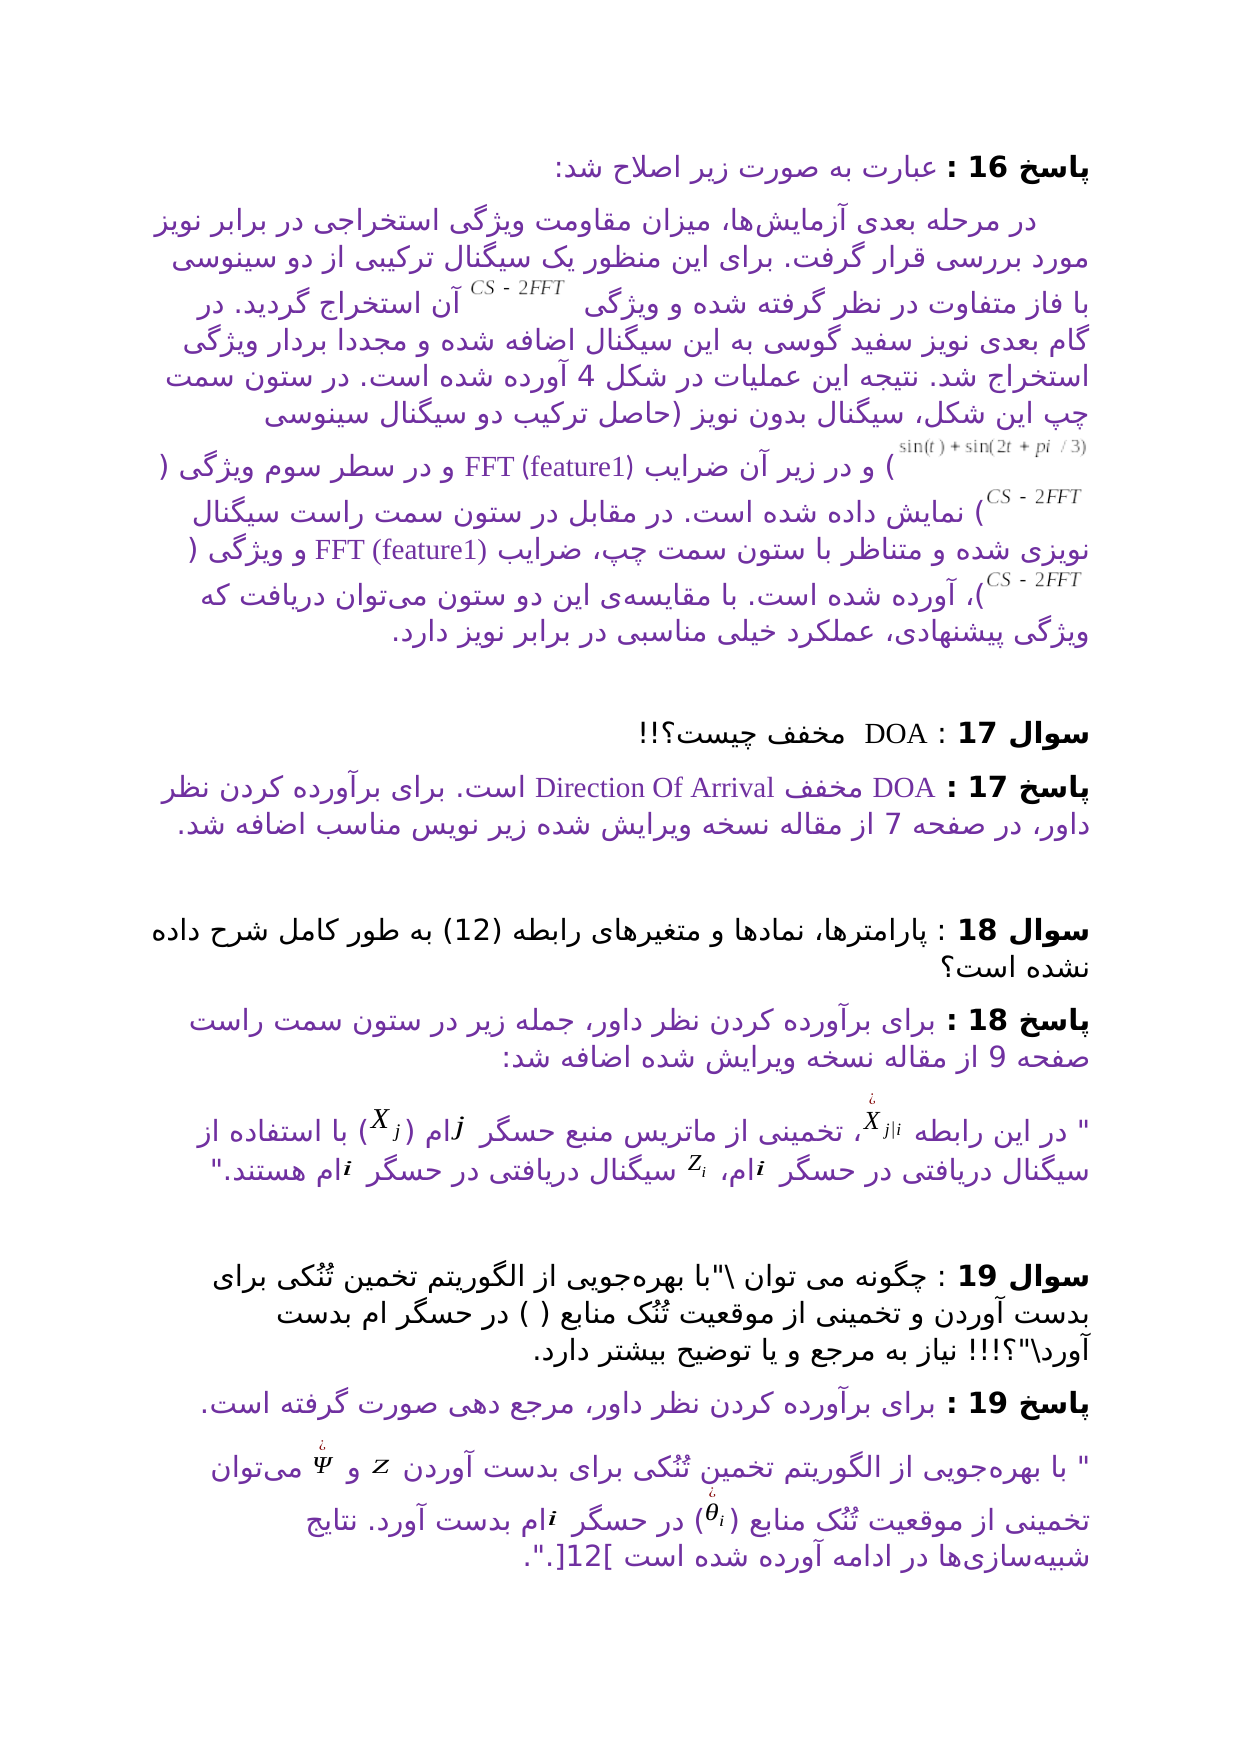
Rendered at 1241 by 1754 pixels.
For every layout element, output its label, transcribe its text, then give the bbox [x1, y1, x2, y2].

text پاسخ 16 : عبارت به صورت زیر اصلاح شد: [150, 150, 1090, 184]
text پاسخ 18 : برای برآورده کردن نظر داور، جمله زیر در ستون سمت راست صفحه 9 از مقاله نسخه ویرایش شده اضافه شد: [150, 1003, 1090, 1074]
text " در این رابطه ، تخمینی از ماتریس منبع حسگر ام () با استفاده از سیگنال دریافتی در حسگر ام، سیگنال دریافتی در حسگر ام هستند." [150, 1093, 1090, 1188]
text در مرحله بعدی آزمایش‌ها، میزان مقاومت ویژگی استخراجی در برابر نویز مورد بررسی قرار گرفت. برای این منظور یک سیگنال ترکیبی از دو سینوسی با فاز متفاوت در نظر گرفته شده و ویژگی آن استخراج گردید. در گام بعدی نویز سفید گوسی به این سیگنال اضافه شده و مجددا بردار ویژگی استخراج شد. نتیجه این عملیات در شکل 4 آورده شده است. در ستون سمت چپ این شکل، سیگنال بدون نویز (حاصل ترکیب دو سیگنال سینوسی ) و در زیر آن ضرایب FFT (feature1) و در سطر سوم ویژگی () نمایش داده شده است. در مقابل در ستون سمت راست سیگنال نویزی شده و متناظر با ستون سمت چپ، ضرایب FFT (feature1) و ویژگی ()، آورده شده است. با مقایسه‌ی این دو ستون می‌توان دریافت که ویژگی پیشنهادی، عملکرد خیلی مناسبی در برابر نویز دارد. [150, 203, 1090, 649]
text " با بهره‌جویی از الگوریتم تخمین تُنُکی برای بدست آوردن و می‌توان تخمینی از موقعیت تُنُک منابع () در حسگر ام بدست آورد. نتایج شبیه‌سازی‌ها در ادامه آورده شده است ]12[.". [150, 1440, 1090, 1574]
text سوال 18 : پارامترها، نمادها و متغیرهای رابطه (12) به طور کامل شرح داده نشده است؟ [150, 913, 1090, 984]
text پاسخ 19 : برای برآورده کردن نظر داور، مرجع دهی صورت گرفته است. [150, 1386, 1090, 1420]
text سوال 19 : چگونه می توان \"با بهره‌جویی از الگوریتم تخمین تُنُکی برای بدست آوردن و تخمینی از موقعیت تُنُک منابع ( ) در حسگر ام بدست آورد\"؟!!! نیاز به مرجع و یا توضیح بیشتر دارد. [150, 1260, 1090, 1367]
text پاسخ 17 : DOA مخفف Direction Of Arrival است. برای برآورده کردن نظر داور، در صفحه 7 از مقاله نسخه ویرایش شده زیر نویس مناسب اضافه شد. [150, 770, 1090, 841]
text سوال 17 : DOA مخفف چیست؟!! [150, 717, 1090, 751]
